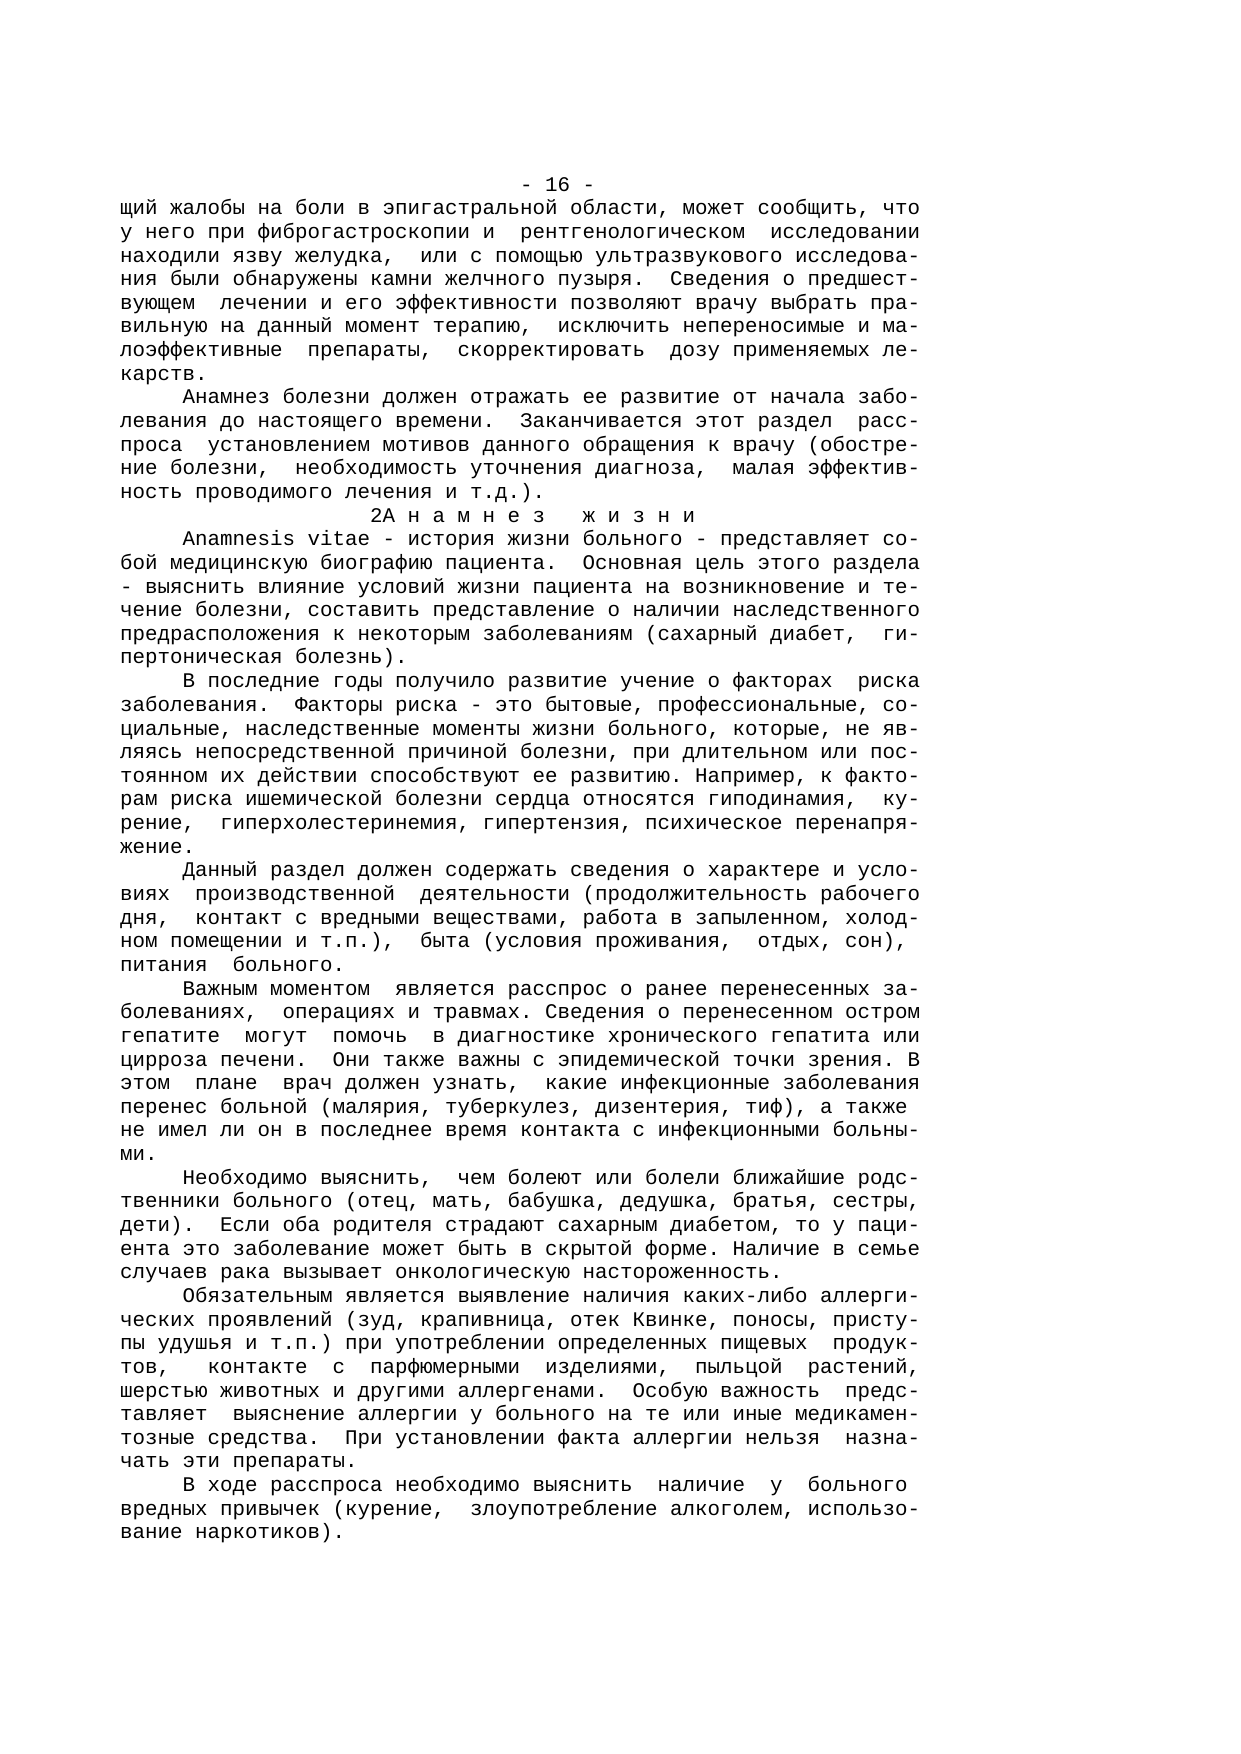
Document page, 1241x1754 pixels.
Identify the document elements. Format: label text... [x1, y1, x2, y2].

text случаев рака вызывает онкологическую настороженность. [120, 1261, 1120, 1285]
text тов, контакте с парфюмерными изделиями, пыльцой растений, [120, 1356, 1120, 1379]
text - 16 - [120, 174, 1120, 197]
text у него при фиброгастроскопии и рентгенологическом исследовании [120, 221, 1120, 244]
text вредных привычек (курение, злоупотребление алкоголем, использо- [120, 1498, 1120, 1521]
text пертоническая болезнь). [120, 647, 1120, 670]
text вание наркотиков). [120, 1521, 1120, 1545]
text рам риска ишемической болезни сердца относятся гиподинамия, ку- [120, 788, 1120, 812]
text ческих проявлений (зуд, крапивница, отек Квинке, поносы, присту- [120, 1309, 1120, 1332]
text гепатите могут помочь в диагностике хронического гепатита или [120, 1025, 1120, 1048]
text ента это заболевание может быть в скрытой форме. Наличие в семье [120, 1238, 1120, 1261]
text находили язву желудка, или с помощью ультразвукового исследова- [120, 244, 1120, 268]
text левания до настоящего времени. Заканчивается этот раздел расс- [120, 410, 1120, 434]
text бой медицинскую биографию пациента. Основная цель этого раздела [120, 552, 1120, 576]
text Необходимо выяснить, чем болеют или болели ближайшие родс- [120, 1167, 1120, 1190]
text предрасположения к некоторым заболеваниям (сахарный диабет, ги- [120, 623, 1120, 647]
text не имел ли он в последнее время контакта с инфекционными больны- [120, 1119, 1120, 1143]
text щий жалобы на боли в эпигастральной области, может сообщить, что [120, 197, 1120, 221]
text тоянном их действии способствуют ее развитию. Например, к факто- [120, 765, 1120, 788]
text этом плане врач должен узнать, какие инфекционные заболевания [120, 1072, 1120, 1096]
text болеваниях, операциях и травмах. Сведения о перенесенном остром [120, 1001, 1120, 1025]
text лоэффективные препараты, скорректировать дозу применяемых ле- [120, 339, 1120, 363]
text 2А н а м н е з ж и з н и [120, 505, 1120, 528]
text пы удушья и т.п.) при употреблении определенных пищевых продук- [120, 1332, 1120, 1356]
text тавляет выяснение аллергии у больного на те или иные медикамен- [120, 1403, 1120, 1427]
text ность проводимого лечения и т.д.). [120, 481, 1120, 505]
text карств. [120, 363, 1120, 386]
text питания больного. [120, 954, 1120, 978]
text ния были обнаружены камни желчного пузыря. Сведения о предшест- [120, 268, 1120, 292]
text цирроза печени. Они также важны с эпидемической точки зрения. В [120, 1048, 1120, 1072]
text ном помещении и т.п.), быта (условия проживания, отдых, сон), [120, 930, 1120, 954]
text Данный раздел должен содержать сведения о характере и усло- [120, 859, 1120, 883]
text перенес больной (малярия, туберкулез, дизентерия, тиф), а также [120, 1096, 1120, 1119]
text чение болезни, составить представление о наличии наследственного [120, 599, 1120, 623]
text чать эти препараты. [120, 1451, 1120, 1474]
text Анамнез болезни должен отражать ее развитие от начала забо- [120, 386, 1120, 410]
text Важным моментом является расспрос о ранее перенесенных за- [120, 978, 1120, 1001]
text ляясь непосредственной причиной болезни, при длительном или пос- [120, 741, 1120, 765]
text шерстью животных и другими аллергенами. Особую важность предс- [120, 1379, 1120, 1403]
text тозные средства. При установлении факта аллергии нельзя назна- [120, 1427, 1120, 1451]
text виях производственной деятельности (продолжительность рабочего [120, 883, 1120, 907]
text ние болезни, необходимость уточнения диагноза, малая эффектив- [120, 457, 1120, 481]
text - выяснить влияние условий жизни пациента на возникновение и те- [120, 576, 1120, 599]
text вующем лечении и его эффективности позволяют врачу выбрать пра- [120, 292, 1120, 316]
text проса установлением мотивов данного обращения к врачу (обостре- [120, 434, 1120, 457]
text ми. [120, 1143, 1120, 1167]
text дети). Если оба родителя страдают сахарным диабетом, то у паци- [120, 1214, 1120, 1238]
text жение. [120, 836, 1120, 859]
text заболевания. Факторы риска - это бытовые, профессиональные, со- [120, 694, 1120, 717]
text циальные, наследственные моменты жизни больного, которые, не яв- [120, 717, 1120, 741]
text В ходе расспроса необходимо выяснить наличие у больного [120, 1474, 1120, 1498]
text Anamnesis vitae - история жизни больного - представляет со- [120, 528, 1120, 552]
text В последние годы получило развитие учение о факторах риска [120, 670, 1120, 694]
text Обязательным является выявление наличия каких-либо аллерги- [120, 1285, 1120, 1309]
text твенники больного (отец, мать, бабушка, дедушка, братья, сестры, [120, 1190, 1120, 1214]
text рение, гиперхолестеринемия, гипертензия, психическое перенапря- [120, 812, 1120, 836]
text вильную на данный момент терапию, исключить непереносимые и ма- [120, 316, 1120, 339]
text дня, контакт с вредными веществами, работа в запыленном, холод- [120, 907, 1120, 930]
